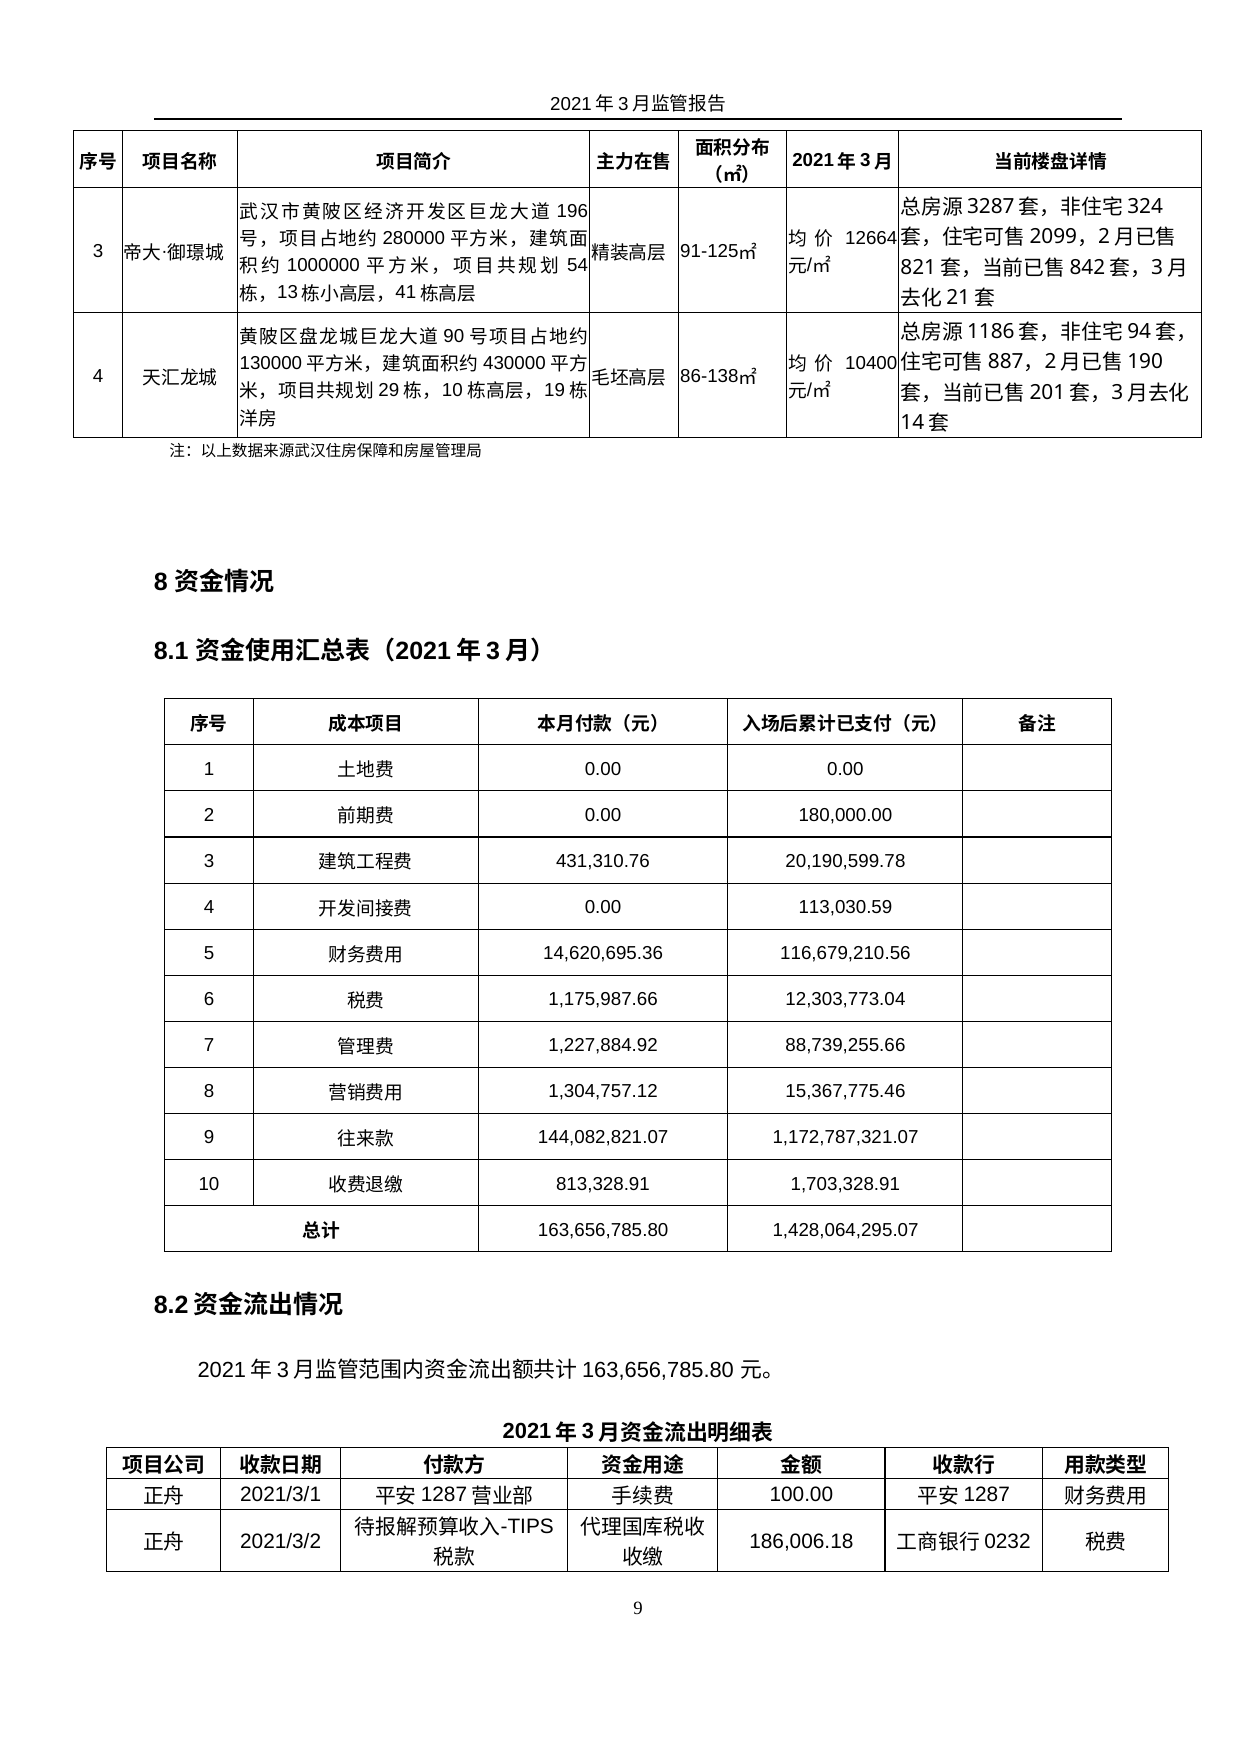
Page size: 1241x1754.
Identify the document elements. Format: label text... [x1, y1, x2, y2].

table_header 序号 [74, 131, 122, 187]
table_cell [963, 791, 1111, 836]
table_cell 3 [165, 838, 253, 882]
table_cell 税费 [1043, 1510, 1168, 1571]
table_cell [963, 838, 1111, 882]
table_cell 武汉市黄陂区经济开发区巨龙大道196号，项目占地约280000平方米，建筑面积约1000000平方米，项目共规划54栋，13栋小高层，41栋高层 [238, 188, 589, 312]
table_cell 总房源1186套，非住宅94套，住宅可售887，2月已售190套，当前已售201套，3月去化14套 [899, 313, 1201, 437]
table_cell [963, 976, 1111, 1021]
table_cell 8 [165, 1068, 253, 1113]
table_cell 待报解预算收入-TIPS税款 [341, 1510, 567, 1571]
table_cell 0.00 [728, 745, 962, 790]
table_header 付款方 [341, 1448, 567, 1478]
table_cell 精装高层 [590, 188, 678, 312]
table_header 备注 [963, 699, 1111, 744]
table_cell 均价12664元/㎡ [787, 188, 898, 312]
table_cell 5 [165, 930, 253, 974]
table_cell 431,310.76 [479, 838, 727, 882]
table_cell 往来款 [254, 1114, 478, 1159]
table_cell 手续费 [568, 1479, 717, 1509]
table_cell 财务费用 [254, 930, 478, 974]
table_cell 帝大·御璟城 [123, 188, 237, 312]
table_cell 正舟 [107, 1510, 220, 1571]
subtitle 8.1 资金使用汇总表（2021年3月） [153, 629, 1122, 667]
table_cell 开发间接费 [254, 884, 478, 928]
table_cell 113,030.59 [728, 884, 962, 928]
table_cell 平安1287营业部 [341, 1479, 567, 1509]
table_cell 15,367,775.46 [728, 1068, 962, 1113]
table_header 收款日期 [221, 1448, 340, 1478]
table_cell 前期费 [254, 791, 478, 836]
table_cell 2021/3/1 [221, 1479, 340, 1509]
table_header 2021年3月 [787, 131, 898, 187]
table_header 项目简介 [238, 131, 589, 187]
table_header 成本项目 [254, 699, 478, 744]
text 2021年3月资金流出明细表 [153, 1415, 1122, 1447]
table_cell 管理费 [254, 1022, 478, 1067]
table_cell 税费 [254, 976, 478, 1021]
table_header 项目公司 [107, 1448, 220, 1478]
table_cell 1,175,987.66 [479, 976, 727, 1021]
table_cell 144,082,821.07 [479, 1114, 727, 1159]
text 2021年3月监管范围内资金流出额共计163,656,785.80 元。 [153, 1352, 1122, 1383]
table_cell [963, 1206, 1111, 1251]
table_header 本月付款（元） [479, 699, 727, 744]
table_header 资金用途 [568, 1448, 717, 1478]
table_cell 工商银行0232 [886, 1510, 1042, 1571]
table_cell 总房源3287套，非住宅324套，住宅可售2099，2月已售821套，当前已售842套，3月去化21套 [899, 188, 1201, 312]
table_cell 0.00 [479, 884, 727, 928]
table_header 收款行 [886, 1448, 1042, 1478]
table_cell 营销费用 [254, 1068, 478, 1113]
table_cell 4 [74, 313, 122, 437]
table_header 面积分布（㎡） [679, 131, 786, 187]
table_cell 4 [165, 884, 253, 928]
table_cell [963, 930, 1111, 974]
table_cell 163,656,785.80 [479, 1206, 727, 1251]
table_header 主力在售 [590, 131, 678, 187]
table_cell 毛坯高层 [590, 313, 678, 437]
table_cell 正舟 [107, 1479, 220, 1509]
table_header 项目名称 [123, 131, 237, 187]
subtitle 8 资金情况 [153, 561, 1122, 598]
table_cell 2021/3/2 [221, 1510, 340, 1571]
table_cell 91-125㎡ [679, 188, 786, 312]
table_cell 88,739,255.66 [728, 1022, 962, 1067]
table_cell 813,328.91 [479, 1160, 727, 1205]
table_cell 6 [165, 976, 253, 1021]
table_cell 116,679,210.56 [728, 930, 962, 974]
table_cell [963, 884, 1111, 928]
table_header 序号 [165, 699, 253, 744]
table_cell [963, 1068, 1111, 1113]
table_cell 20,190,599.78 [728, 838, 962, 882]
table_cell 186,006.18 [718, 1510, 884, 1571]
table_cell [963, 1022, 1111, 1067]
table_cell [963, 1160, 1111, 1205]
table_cell 均价10400元/㎡ [787, 313, 898, 437]
table_header 用款类型 [1043, 1448, 1168, 1478]
table_cell 土地费 [254, 745, 478, 790]
table_cell 平安1287 [886, 1479, 1042, 1509]
table_cell [963, 745, 1111, 790]
table_cell 10 [165, 1160, 253, 1205]
table_cell 12,303,773.04 [728, 976, 962, 1021]
table_cell 1,703,328.91 [728, 1160, 962, 1205]
subtitle 8.2资金流出情况 [153, 1283, 1122, 1321]
table_header 当前楼盘详情 [899, 131, 1201, 187]
table_cell 3 [74, 188, 122, 312]
table_cell 14,620,695.36 [479, 930, 727, 974]
table_cell 1,304,757.12 [479, 1068, 727, 1113]
text 注：以上数据来源武汉住房保障和房屋管理局 [153, 438, 1067, 461]
table_header 入场后累计已支付（元） [728, 699, 962, 744]
table_cell 0.00 [479, 745, 727, 790]
table_cell 180,000.00 [728, 791, 962, 836]
table_cell 0.00 [479, 791, 727, 836]
table_cell 收费退缴 [254, 1160, 478, 1205]
table_cell 代理国库税收收缴 [568, 1510, 717, 1571]
table_cell 86-138㎡ [679, 313, 786, 437]
table_cell 100.00 [718, 1479, 884, 1509]
table_cell 2 [165, 791, 253, 836]
table_header 金额 [718, 1448, 884, 1478]
table_cell 9 [165, 1114, 253, 1159]
table_cell 7 [165, 1022, 253, 1067]
table_cell 黄陂区盘龙城巨龙大道90号项目占地约130000平方米，建筑面积约430000平方米，项目共规划29栋，10栋高层，19栋洋房 [238, 313, 589, 437]
table_cell 1,428,064,295.07 [728, 1206, 962, 1251]
table_cell 1,172,787,321.07 [728, 1114, 962, 1159]
table_cell 天汇龙城 [123, 313, 237, 437]
table_cell 总计 [165, 1206, 478, 1251]
table_cell 1 [165, 745, 253, 790]
table_cell 财务费用 [1043, 1479, 1168, 1509]
table_cell [963, 1114, 1111, 1159]
table_cell 建筑工程费 [254, 838, 478, 882]
table_cell 1,227,884.92 [479, 1022, 727, 1067]
